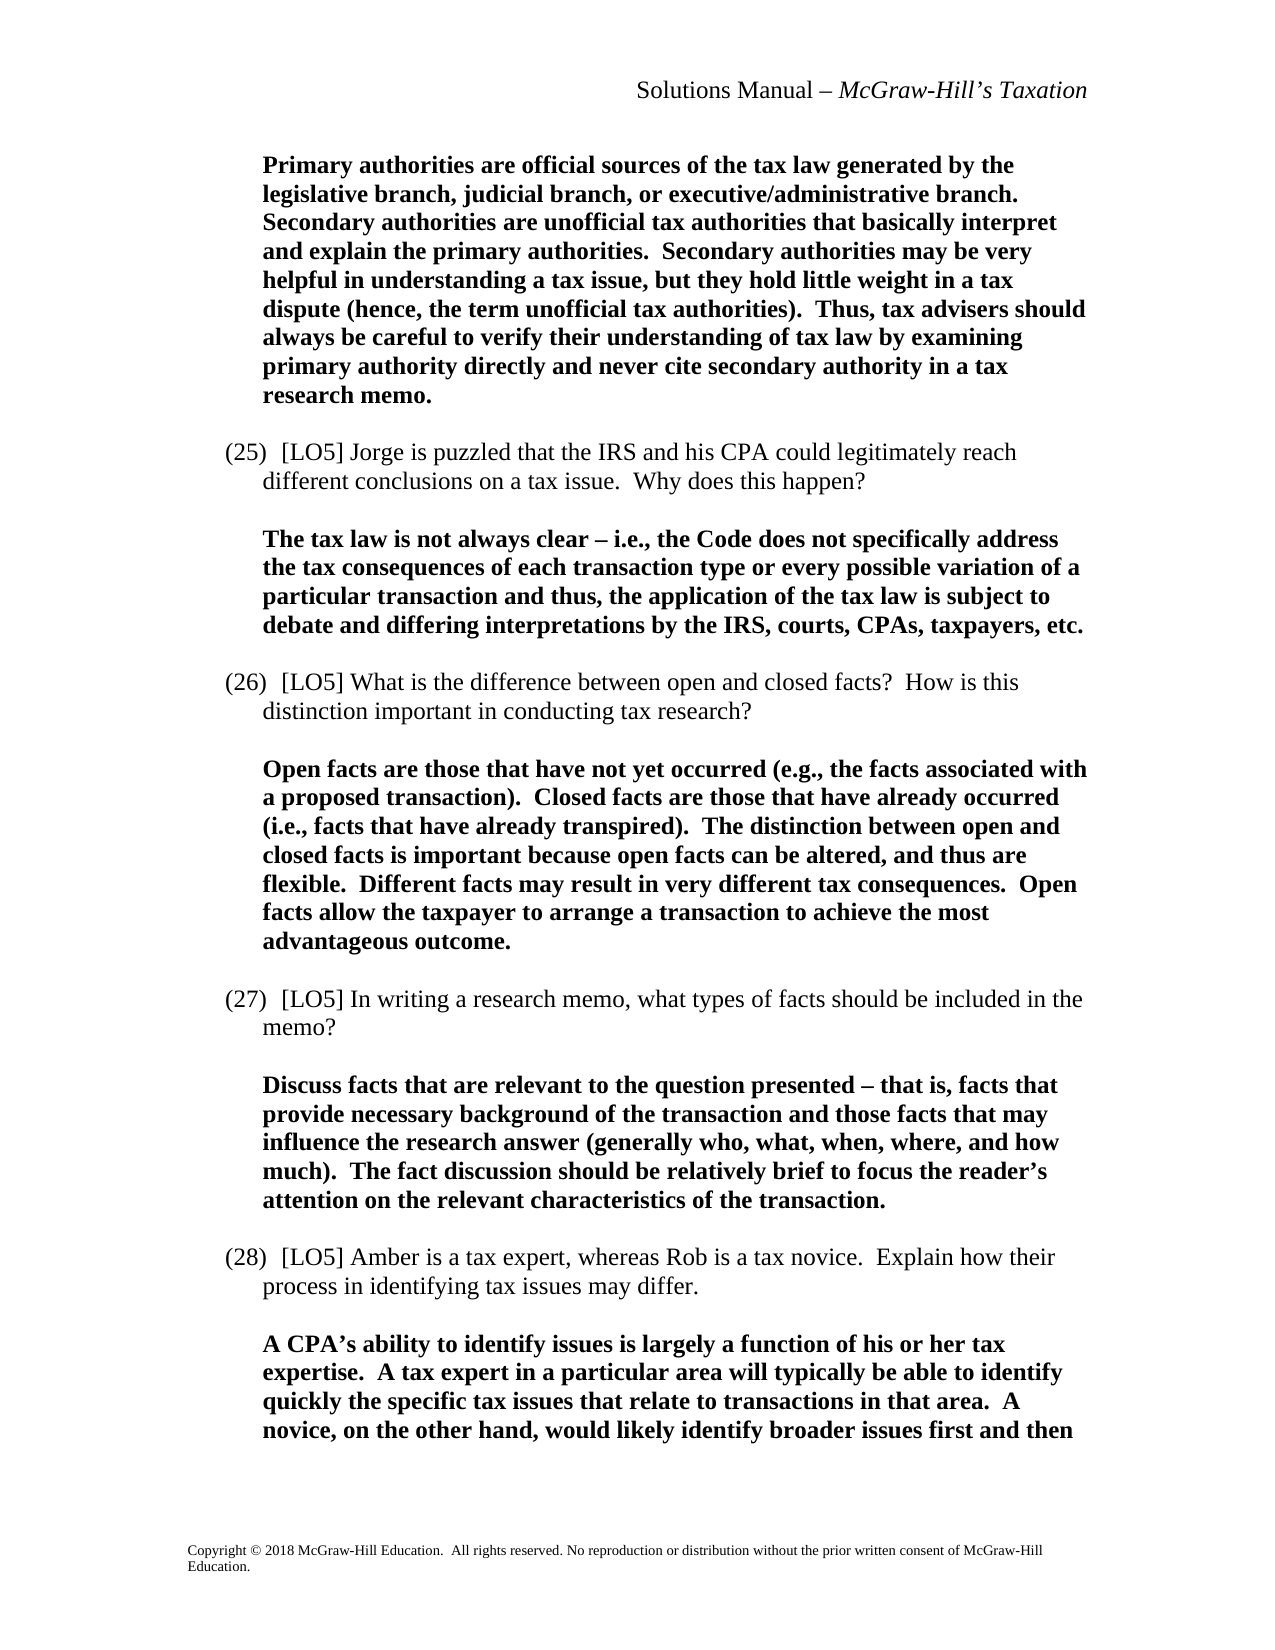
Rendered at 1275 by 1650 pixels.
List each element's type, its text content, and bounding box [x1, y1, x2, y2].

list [225, 1242, 1087, 1444]
list [LO5] In writing a research memo, what types of facts should be included in the memo? Discuss facts that are relevant to the question presented – that is, facts that provide necessary background of the transaction and those facts that may influence the research answer (generally who, what, when, where, and how much). The fact discussion should be relatively brief to focus the reader’s attention on the relevant characteristics of the transaction. [225, 984, 1087, 1242]
list [LO5] What is the difference between open and closed facts? How is this distinction important in conducting tax research? Open facts are those that have not yet occurred (e.g., the facts associated with a proposed transaction). Closed facts are those that have already occurred (i.e., facts that have already transpired). The distinction between open and closed facts is important because open facts can be altered, and thus are flexible. Different facts may result in very different tax consequences. Open facts allow the taxpayer to arrange a transaction to achieve the most advantageous outcome. [225, 667, 1087, 955]
list [LO5] Jorge is puzzled that the IRS and his CPA could legitimately reach different conclusions on a tax issue. Why does this happen? The tax law is not always clear – i.e., the Code does not specifically address the tax consequences of each transaction type or every possible variation of a particular transaction and thus, the application of the tax law is subject to debate and differing interpretations by the IRS, courts, CPAs, taxpayers, etc. [225, 437, 1087, 667]
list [225, 150, 1087, 437]
